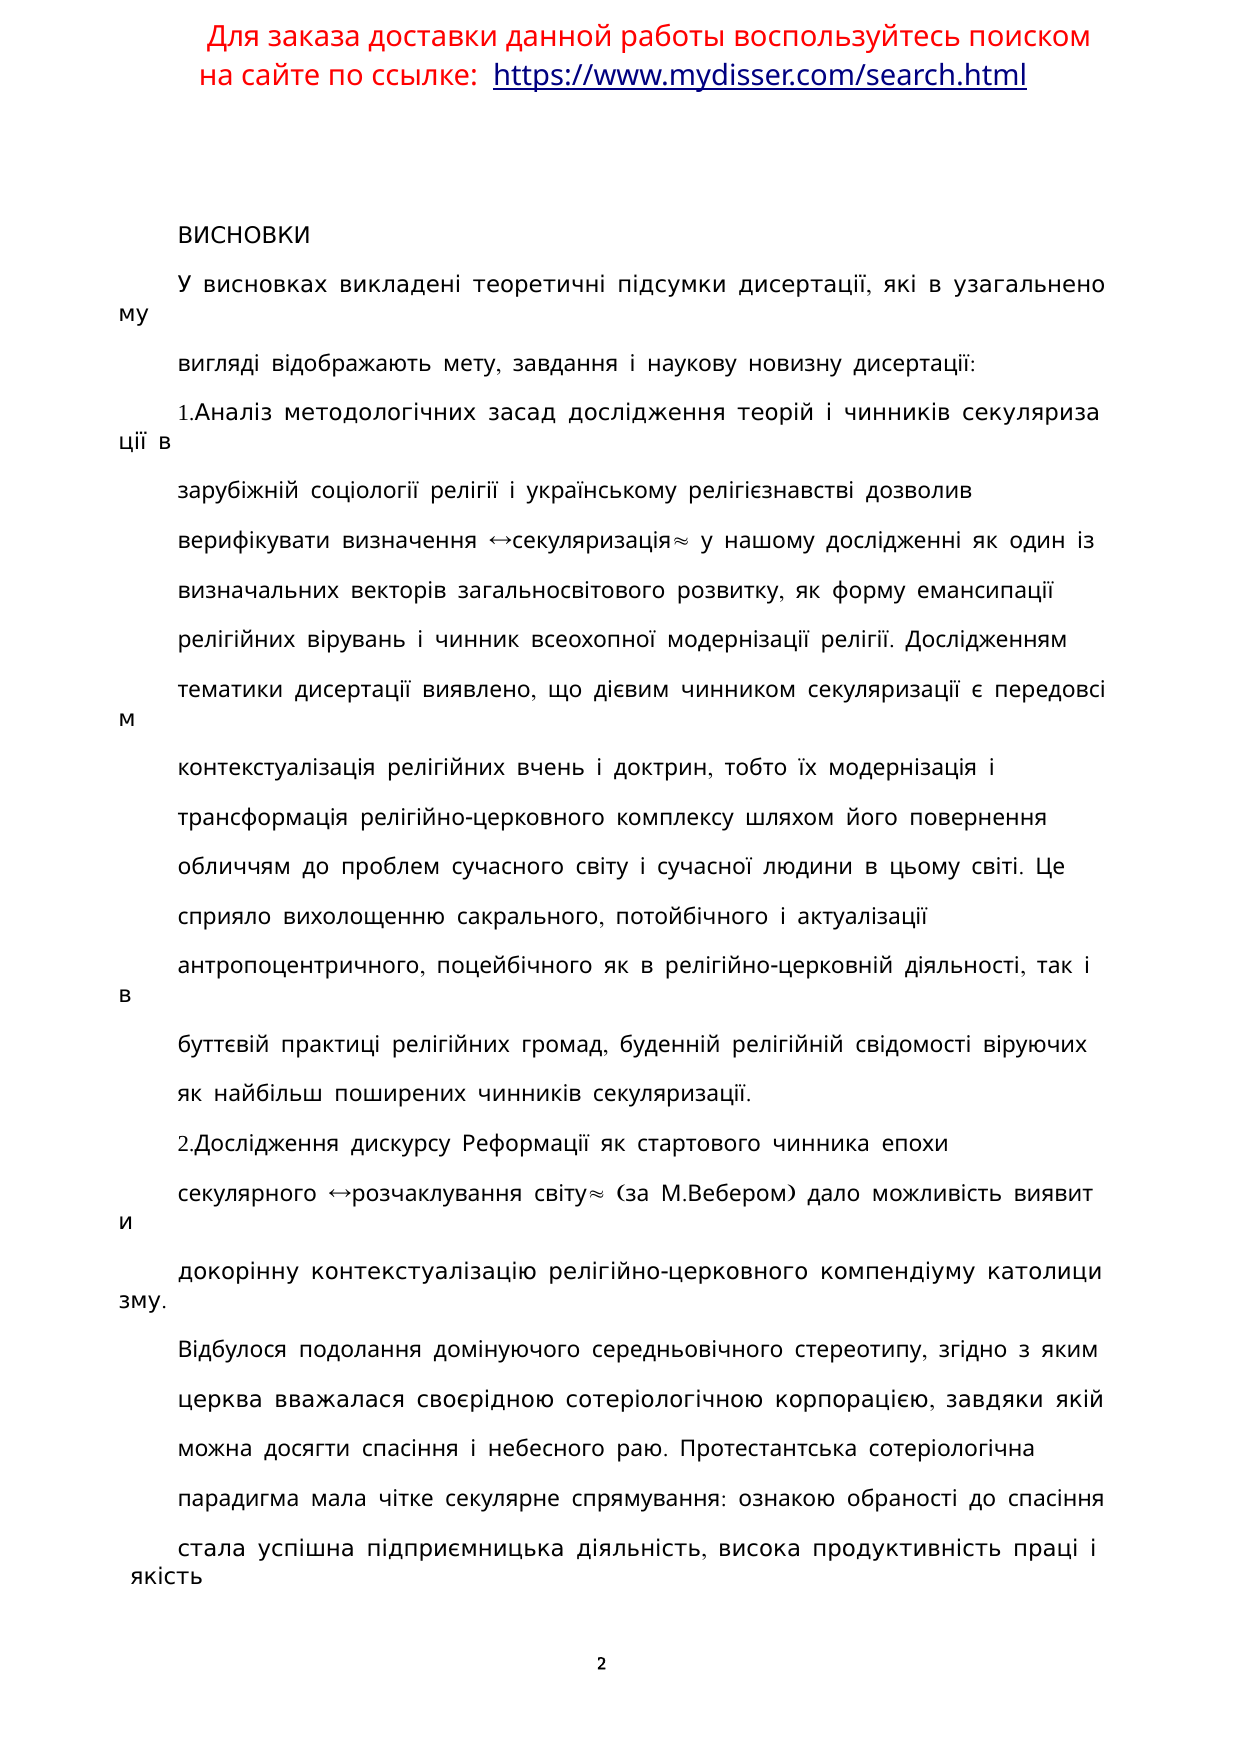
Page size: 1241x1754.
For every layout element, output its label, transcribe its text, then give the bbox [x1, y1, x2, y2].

text релігійнихвіруваньічинниквсеохопноїмодернізаціїрелігіїДослідженням [118, 624, 1107, 652]
text секулярногорозчаклуваннясвітузаМВеберомдаломожливістьвиявити [118, 1177, 1107, 1234]
text виглядівідображаютьметузавданняінауковуновизнудисертації [118, 347, 1107, 376]
text тематикидисертаціївиявленощодієвимчинникомсекуляризаціїєпередовсім [118, 673, 1107, 731]
text докоріннуконтекстуалізаціюрелігійноцерковногокомпендіумукатолицизму [118, 1255, 1107, 1313]
text буттєвійпрактицірелігійнихгромадбуденнійрелігійнійсвідомостівіруючих [118, 1028, 1107, 1057]
text церквавважаласясвоєрідноюсотеріологічноюкорпорацієюзавдякиякій [118, 1383, 1107, 1412]
text якнайбільшпоширенихчинниківсекуляризації [118, 1078, 1107, 1107]
text ДослідженнядискурсуРеформаціїякстартовогочинникаепохи [118, 1127, 1107, 1156]
text ВИСНОВКИ [118, 219, 1107, 248]
text верифікувативизначеннясекуляризаціяунашомудослідженніякодиніз [118, 524, 1107, 553]
text сталауспішнапідприємницькадіяльністьвисокапродуктивністьпрацііякість [118, 1532, 1107, 1589]
text контекстуалізаціярелігійнихвченьідоктринтобтоїхмодернізаціяі [118, 752, 1107, 780]
text обличчямдопроблемсучасногосвітуісучасноїлюдинивцьомусвітіЦе [118, 851, 1107, 879]
text Увисновкахвикладенітеоретичніпідсумкидисертаціїяківузагальненому [118, 269, 1107, 326]
text зарубіжнійсоціологіїрелігіїіукраїнськомурелігієзнавствідозволив [118, 475, 1107, 504]
text Відбулосяподоланнядомінуючогосередньовічногостереотипузгіднозяким [118, 1334, 1107, 1362]
text можнадосягтиспасінняінебесногораюПротестантськасотеріологічна [118, 1433, 1107, 1462]
text визначальнихвекторівзагальносвітовогорозвиткуякформуемансипації [118, 574, 1107, 603]
text Аналізметодологічнихзасаддослідженнятеорійічинниківсекуляризаціїв [118, 397, 1107, 454]
text парадигмамалачіткесекулярнеспрямуванняознакоюобраностідоспасіння [118, 1482, 1107, 1511]
text антропоцентричногопоцейбічногоякврелігійноцерковнійдіяльностітаків [118, 950, 1107, 1007]
text трансформаціярелігійноцерковногокомплексушляхомйогоповернення [118, 801, 1107, 830]
text сприяловихолощеннюсакральногопотойбічногоіактуалізації [118, 900, 1107, 929]
